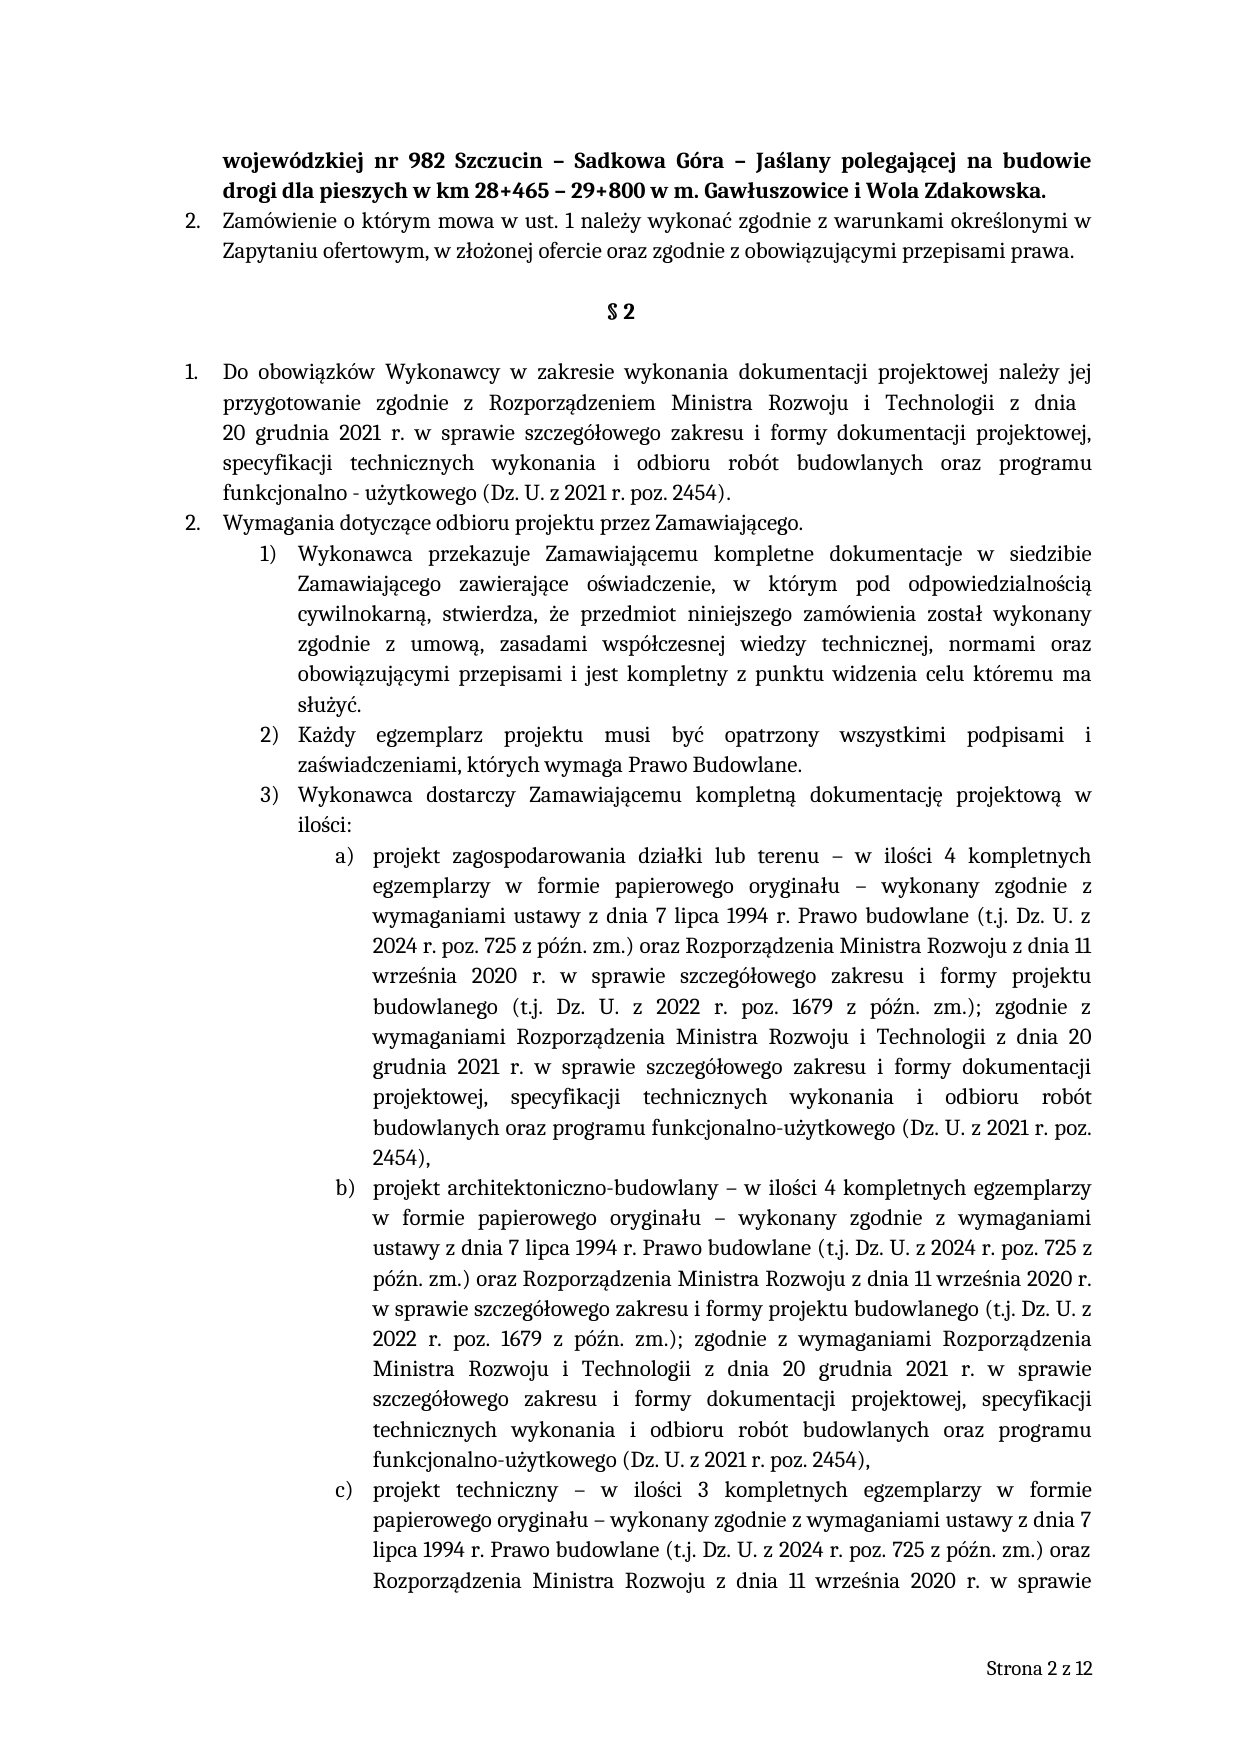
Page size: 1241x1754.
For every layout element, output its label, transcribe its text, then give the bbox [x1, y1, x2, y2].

list Do obowiązków Wykonawcy w zakresie wykonania dokumentacji projektowej należy jej przygotowanie zgodnie z Rozporządzeniem Ministra Rozwoju i Technologii z dnia 20 grudnia 2021 r. w sprawie szczegółowego zakresu i formy dokumentacji projektowej, specyfikacji technicznych wykonania i odbioru robót budowlanych oraz programu funkcjonalno - użytkowego (Dz. U. z 2021 r. poz. 2454). [185, 359, 1093, 506]
list projekt zagospodarowania działki lub terenu – w ilości 4 kompletnych egzemplarzy w formie papierowego oryginału – wykonany zgodnie z wymaganiami ustawy z dnia 7 lipca 1994 r. Prawo budowlane (t.j. Dz. U. z 2024 r. poz. 725 z późn. zm.) oraz Rozporządzenia Ministra Rozwoju z dnia 11 września 2020 r. w sprawie szczegółowego zakresu i formy projektu budowlanego (t.j. Dz. U. z 2022 r. poz. 1679 z późn. zm.); zgodnie z wymaganiami Rozporządzenia Ministra Rozwoju i Technologii z dnia 20 grudnia 2021 r. w sprawie szczegółowego zakresu i formy dokumentacji projektowej, specyfikacji technicznych wykonania i odbioru robót budowlanych oraz programu funkcjonalno-użytkowego (Dz. U. z 2021 r. poz. 2454), [335, 842, 1093, 1171]
list Każdy egzemplarz projektu musi być opatrzony wszystkimi podpisami i zaświadczeniami, których wymaga Prawo Budowlane. [260, 722, 1093, 778]
list Wykonawca dostarczy Zamawiającemu kompletną dokumentację projektową w ilości: [260, 782, 1093, 838]
text § 2 [148, 299, 1093, 325]
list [185, 148, 1093, 204]
list Wymagania dotyczące odbioru projektu przez Zamawiającego. [185, 510, 1093, 536]
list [335, 1477, 1093, 1594]
list projekt architektoniczno-budowlany – w ilości 4 kompletnych egzemplarzy w formie papierowego oryginału – wykonany zgodnie z wymaganiami ustawy z dnia 7 lipca 1994 r. Prawo budowlane (t.j. Dz. U. z 2024 r. poz. 725 z późn. zm.) oraz Rozporządzenia Ministra Rozwoju z dnia 11 września 2020 r. w sprawie szczegółowego zakresu i formy projektu budowlanego (t.j. Dz. U. z 2022 r. poz. 1679 z późn. zm.); zgodnie z wymaganiami Rozporządzenia Ministra Rozwoju i Technologii z dnia 20 grudnia 2021 r. w sprawie szczegółowego zakresu i formy dokumentacji projektowej, specyfikacji technicznych wykonania i odbioru robót budowlanych oraz programu funkcjonalno-użytkowego (Dz. U. z 2021 r. poz. 2454), [335, 1175, 1093, 1473]
list Wykonawca przekazuje Zamawiającemu kompletne dokumentacje w siedzibie Zamawiającego zawierające oświadczenie, w którym pod odpowiedzialnością cywilnokarną, stwierdza, że przedmiot niniejszego zamówienia został wykonany zgodnie z umową, zasadami współczesnej wiedzy technicznej, normami oraz obowiązującymi przepisami i jest kompletny z punktu widzenia celu któremu ma służyć. [260, 540, 1093, 718]
list Zamówienie o którym mowa w ust. 1 należy wykonać zgodnie z warunkami określonymi w Zapytaniu ofertowym, w złożonej ofercie oraz zgodnie z obowiązującymi przepisami prawa. [185, 208, 1093, 264]
